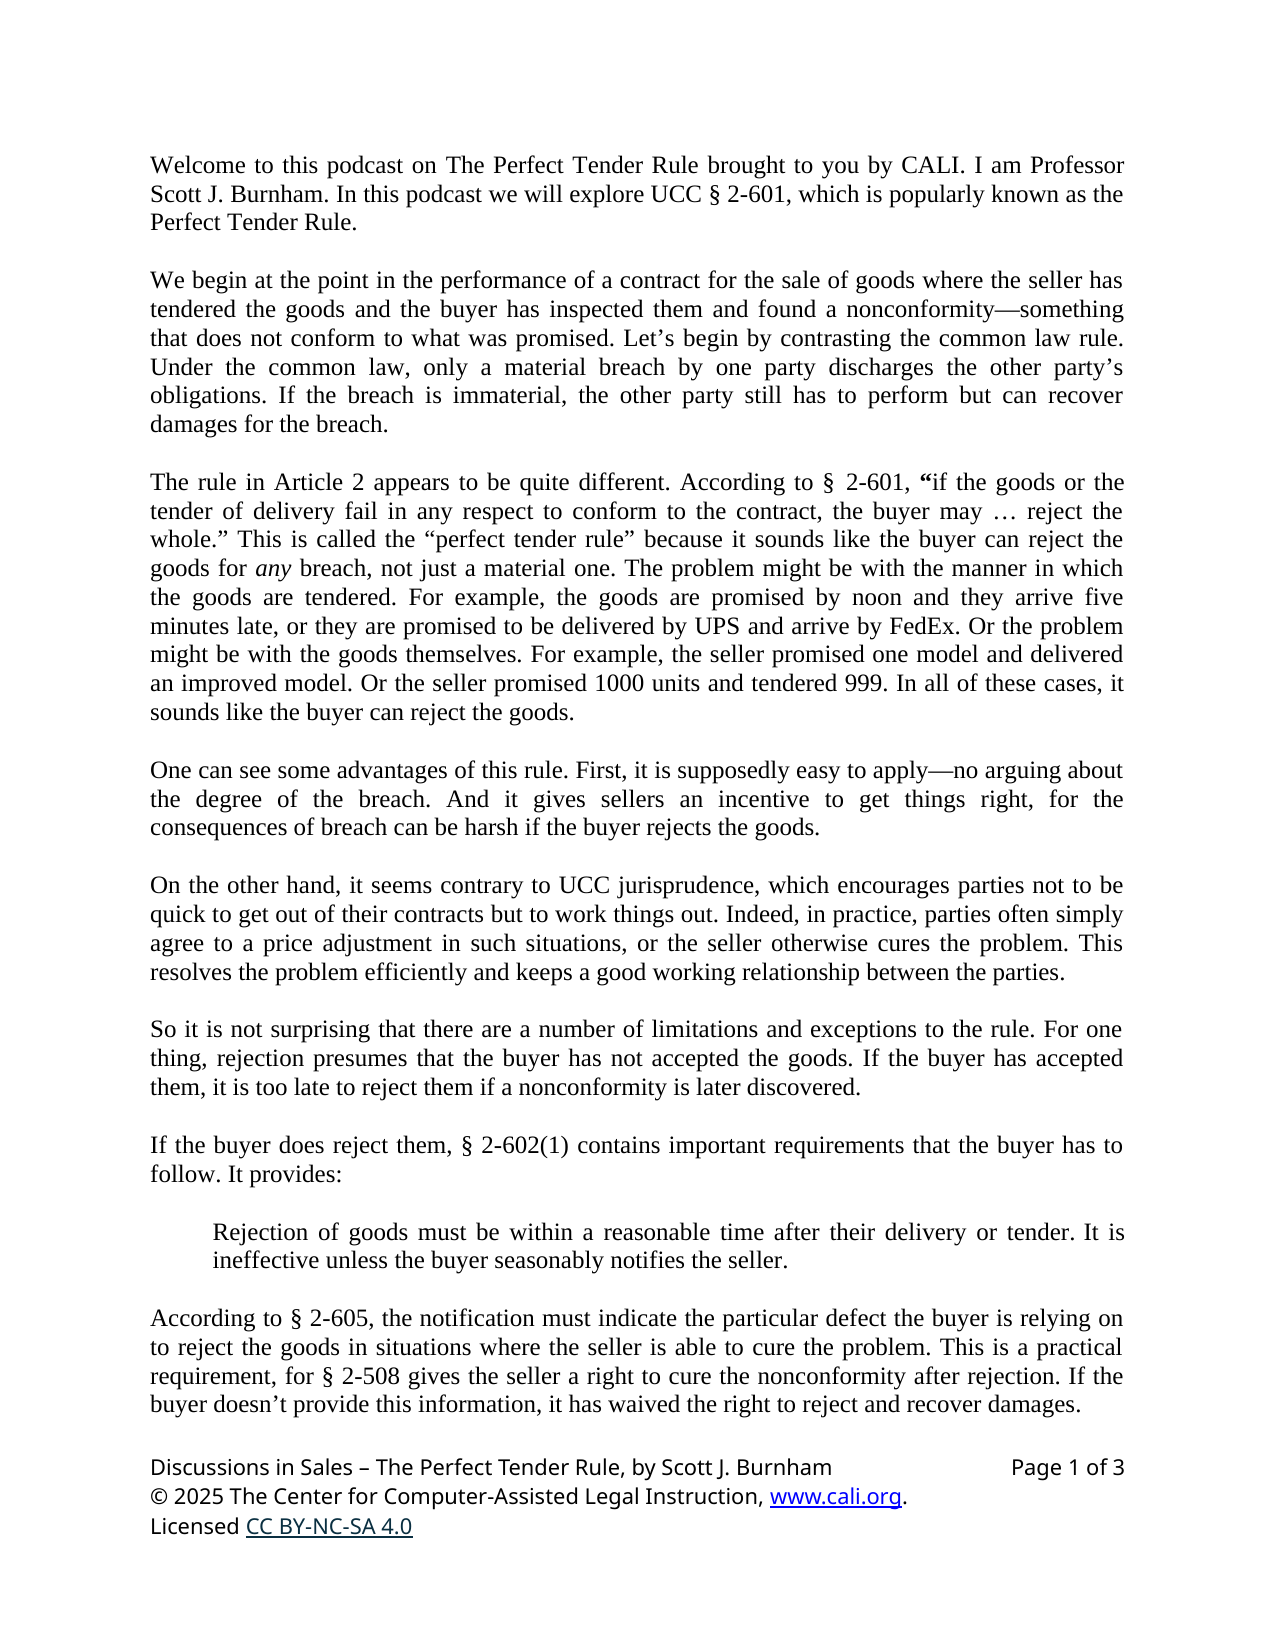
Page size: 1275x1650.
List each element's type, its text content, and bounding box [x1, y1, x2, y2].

text One can see some advantages of this rule. First, it is supposedly easy to apply—no arguing about the degree of the breach. And it gives sellers an incentive to get things right, for the consequences of breach can be harsh if the buyer rejects the goods. [150, 755, 1125, 841]
text According to § 2-605, the notification must indicate the particular defect the buyer is relying on to reject the goods in situations where the seller is able to cure the problem. This is a practical requirement, for § 2-508 gives the seller a right to cure the nonconformity after rejection. If the buyer doesn’t provide this information, it has waived the right to reject and recover damages. [150, 1303, 1125, 1418]
text On the other hand, it seems contrary to UCC jurisprudence, which encourages parties not to be quick to get out of their contracts but to work things out. Indeed, in practice, parties often simply agree to a price adjustment in such situations, or the seller otherwise cures the problem. This resolves the problem efficiently and keeps a good working relationship between the parties. [150, 870, 1125, 985]
text Rejection of goods must be within a reasonable time after their delivery or tender. It is ineffective unless the buyer seasonably notifies the seller. [212, 1217, 1125, 1274]
text If the buyer does reject them, § 2-602(1) contains important requirements that the buyer has to follow. It provides: [150, 1130, 1125, 1187]
text So it is not surprising that there are a number of limitations and exceptions to the rule. For one thing, rejection presumes that the buyer has not accepted the goods. If the buyer has accepted them, it is too late to reject them if a nonconformity is later discovered. [150, 1014, 1125, 1101]
text We begin at the point in the performance of a contract for the sale of goods where the seller has tendered the goods and the buyer has inspected them and found a nonconformity—something that does not conform to what was promised. Let’s begin by contrasting the common law rule. Under the common law, only a material breach by one party discharges the other party’s obligations. If the breach is immaterial, the other party still has to perform but can recover damages for the breach. [150, 265, 1125, 438]
text The rule in Article 2 appears to be quite different. According to § 2-601, “if the goods or the tender of delivery fail in any respect to conform to the contract, the buyer may … reject the whole.” This is called the “perfect tender rule” because it sounds like the buyer can reject the goods for any breach, not just a material one. The problem might be with the manner in which the goods are tendered. For example, the goods are promised by noon and they arrive five minutes late, or they are promised to be delivered by UPS and arrive by FedEx. Or the problem might be with the goods themselves. For example, the seller promised one model and delivered an improved model. Or the seller promised 1000 units and tendered 999. In all of these cases, it sounds like the buyer can reject the goods. [150, 467, 1125, 726]
text Welcome to this podcast on The Perfect Tender Rule brought to you by CALI. I am Professor Scott J. Burnham. In this podcast we will explore UCC § 2-601, which is popularly known as the Perfect Tender Rule. [150, 150, 1125, 236]
